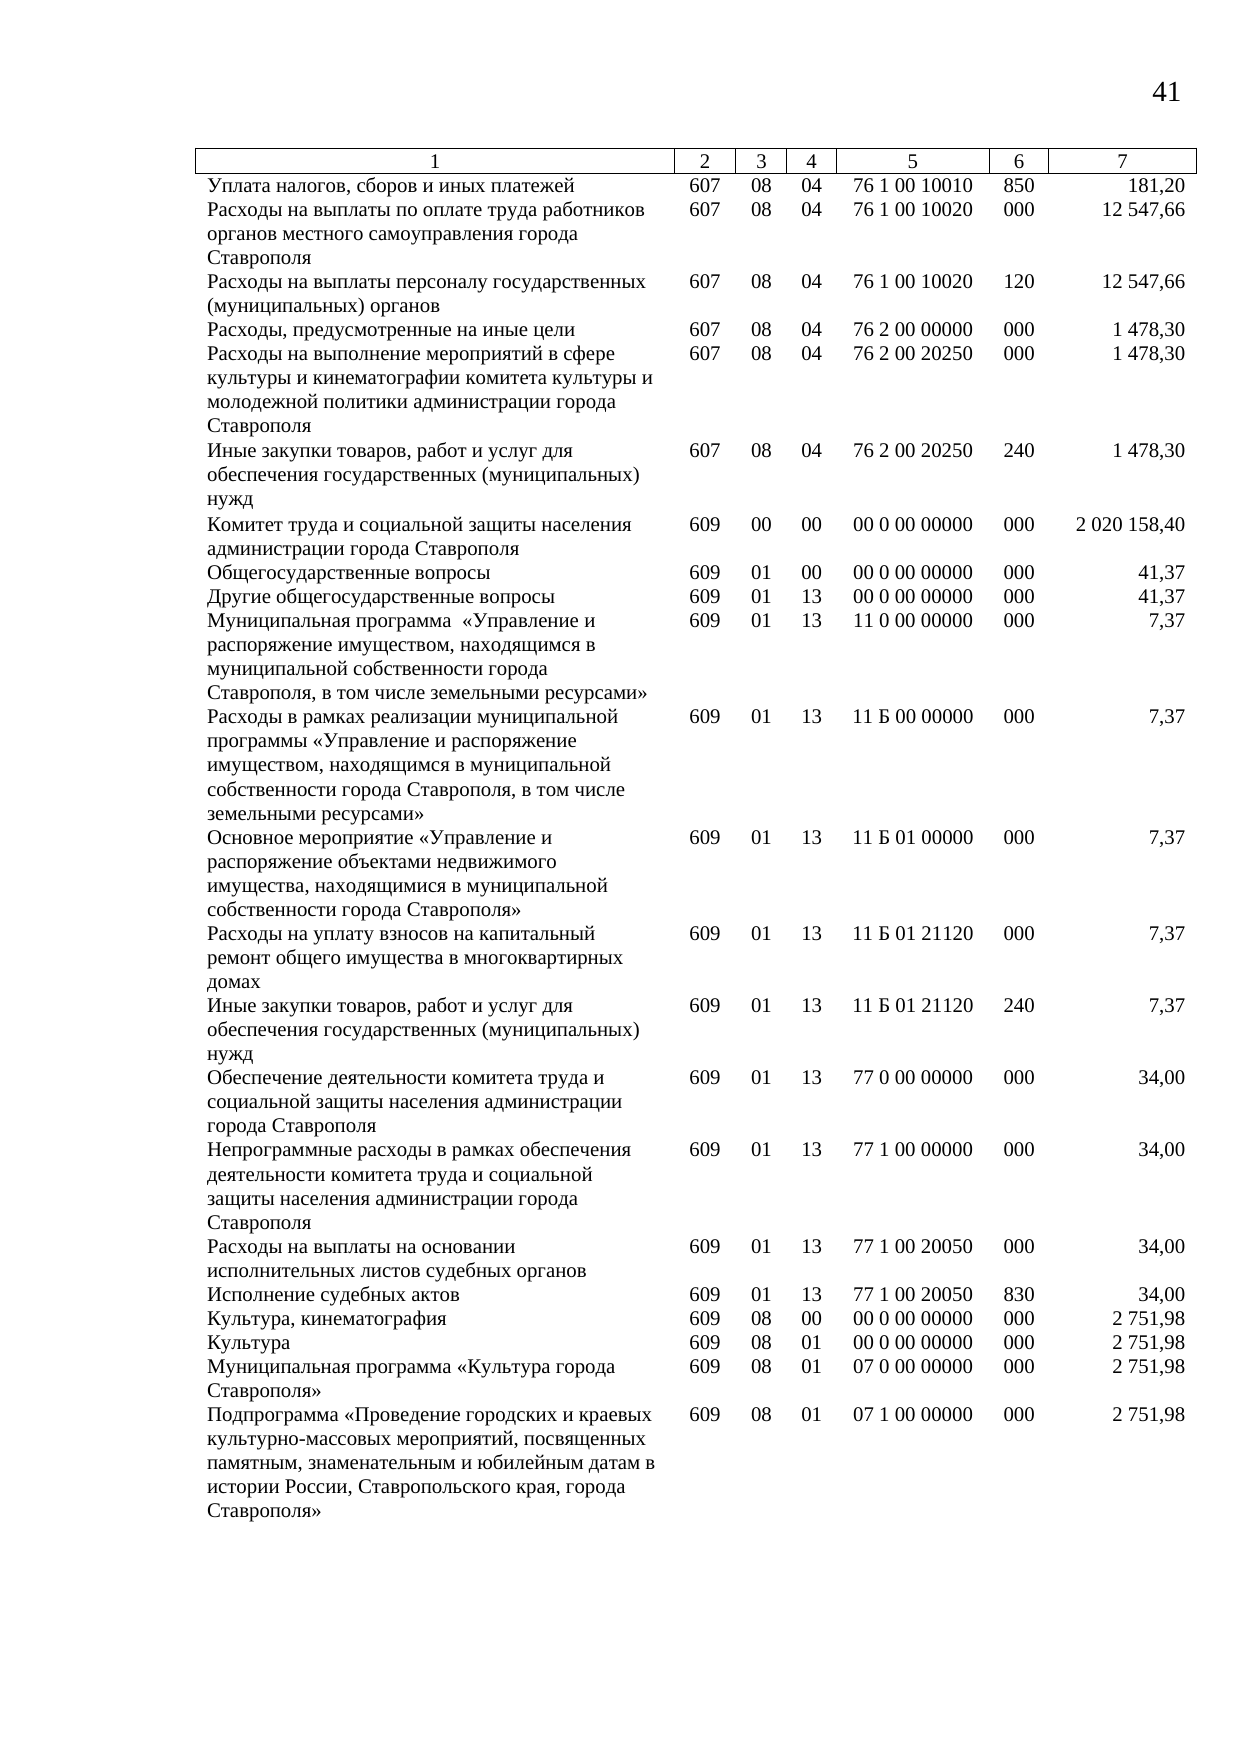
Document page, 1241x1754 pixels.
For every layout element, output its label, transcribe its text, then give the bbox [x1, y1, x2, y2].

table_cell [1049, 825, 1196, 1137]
table_header 4 [787, 149, 836, 173]
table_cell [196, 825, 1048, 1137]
table_header 3 [736, 149, 786, 173]
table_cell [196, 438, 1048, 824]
table_header 7 [1049, 149, 1196, 173]
table_header 5 [837, 149, 989, 173]
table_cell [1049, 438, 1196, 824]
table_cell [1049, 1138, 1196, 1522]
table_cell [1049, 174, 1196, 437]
table_header 2 [675, 149, 735, 173]
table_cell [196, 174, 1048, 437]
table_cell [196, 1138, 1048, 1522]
table_header 6 [990, 149, 1048, 173]
table_header 1 [196, 149, 674, 173]
